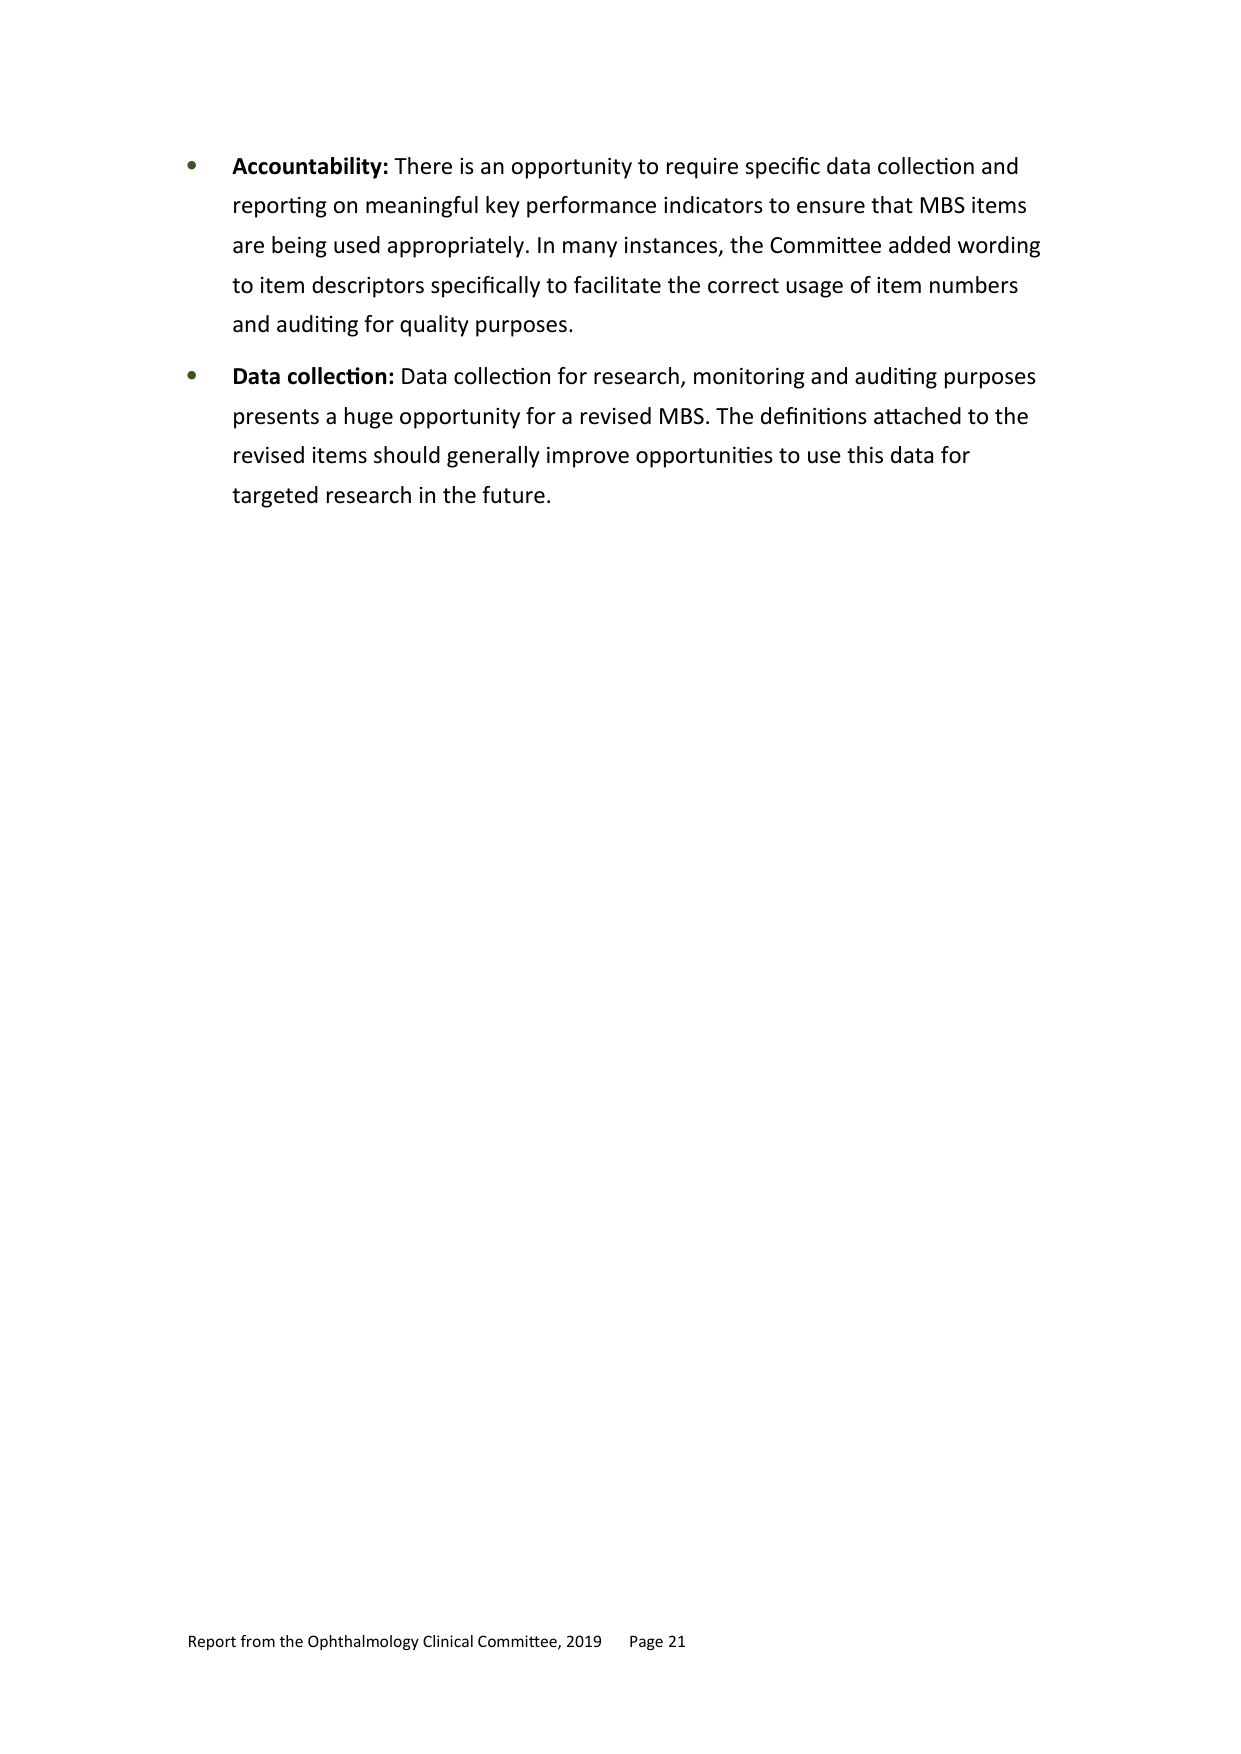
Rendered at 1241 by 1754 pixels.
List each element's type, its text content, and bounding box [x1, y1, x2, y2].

text Accountability: There is an opportunity to require specific data collection and reporting on meaningful key performance indicators to ensure that MBS items are being used appropriately. In many instances, the Committee added wording to item descriptors specifically to facilitate the correct usage of item numbers and auditing for quality purposes. [187, 150, 1053, 339]
text Data collection: Data collection for research, monitoring and auditing purposes presents a huge opportunity for a revised MBS. The definitions attached to the revised items should generally improve opportunities to use this data for targeted research in the future. [187, 360, 1053, 510]
